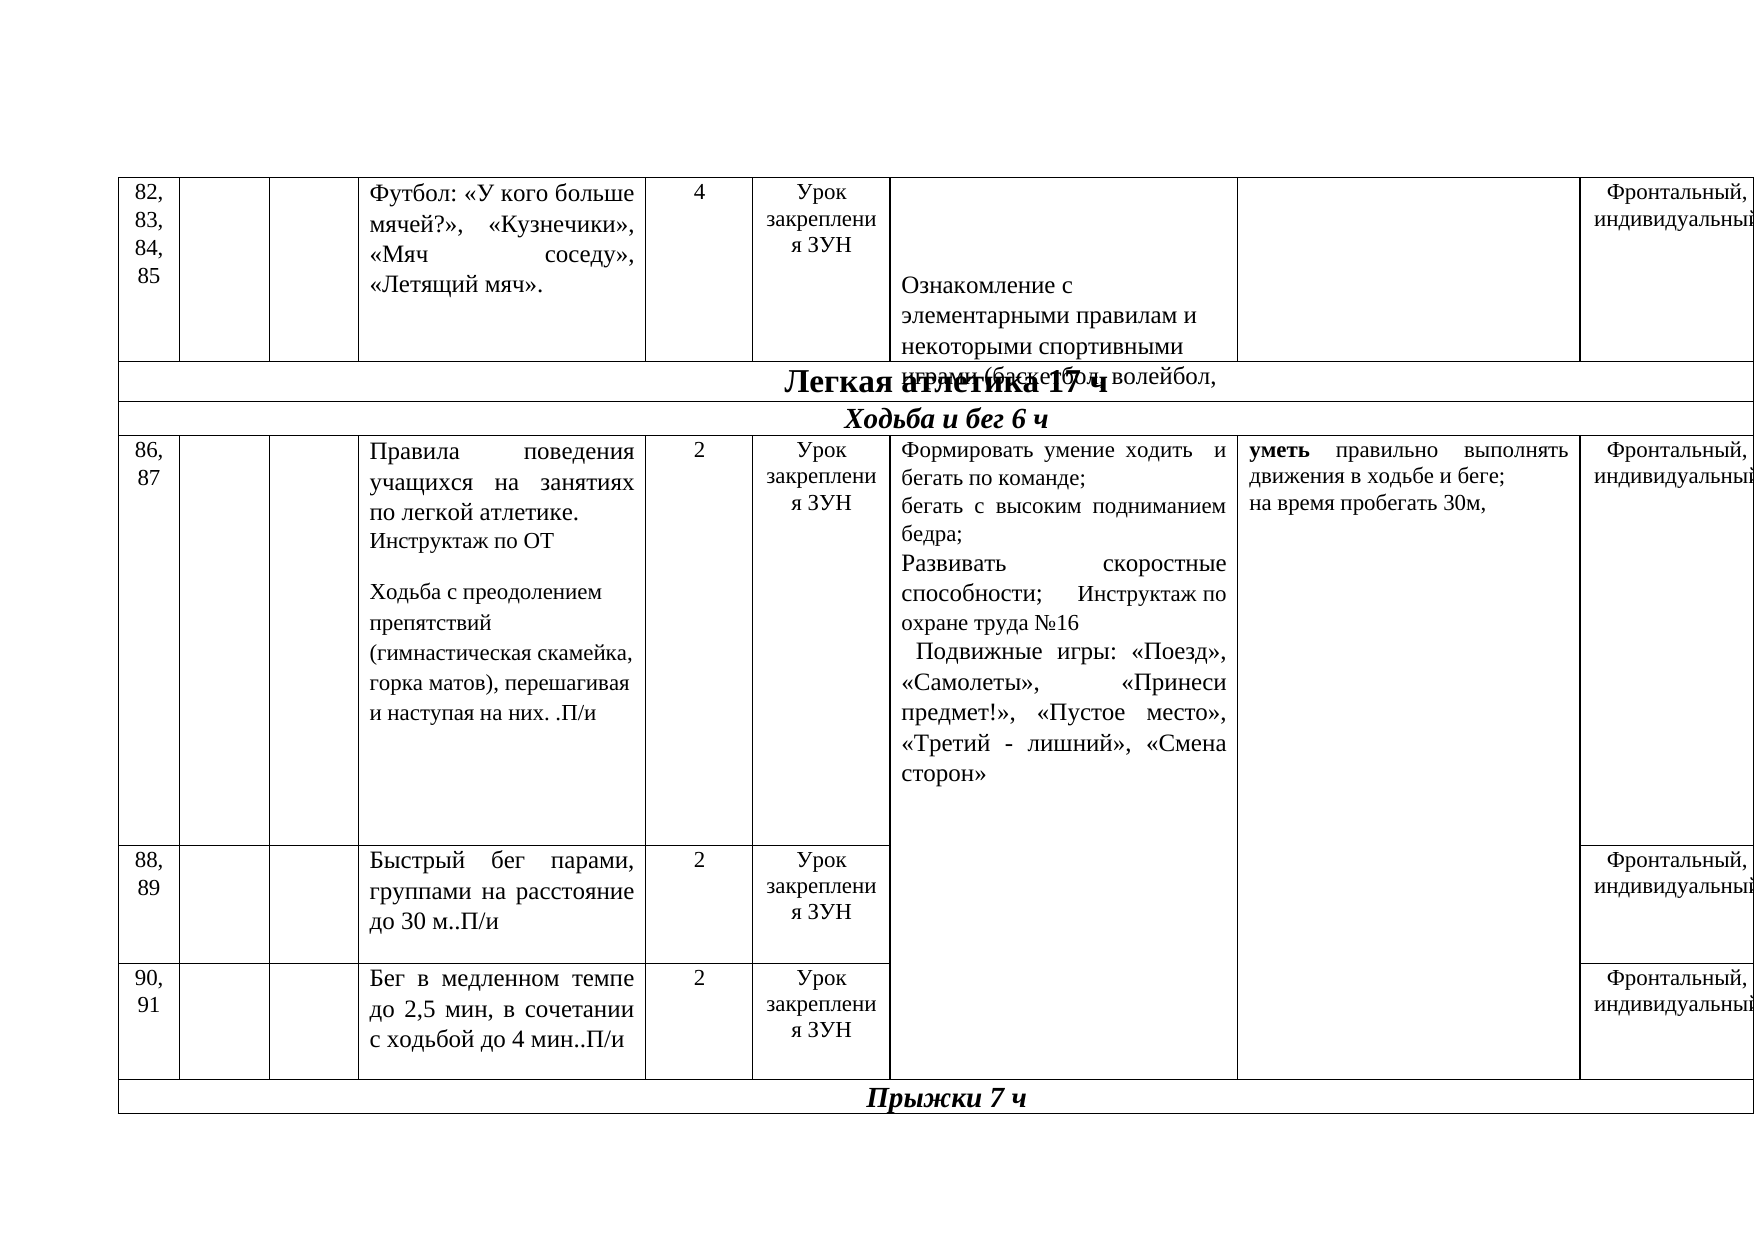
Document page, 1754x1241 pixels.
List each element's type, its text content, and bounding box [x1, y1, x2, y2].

table_cell 2 [646, 964, 752, 1079]
table_cell Урок закрепления ЗУН [753, 846, 889, 962]
table_cell Фронтальный, индивидуальный [1581, 846, 1753, 962]
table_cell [753, 178, 889, 361]
table_cell [180, 846, 269, 962]
table_cell 2 [646, 436, 752, 844]
table_cell 86,87 [119, 436, 179, 844]
table_cell Фронтальный, индивидуальный [1581, 964, 1753, 1079]
table_cell Ходьба и бег 6 ч [119, 402, 1753, 435]
table_cell [180, 178, 269, 361]
table_cell [270, 964, 358, 1079]
table_cell Урок закрепления ЗУН [753, 436, 889, 844]
table_cell Правила поведения учащихся на занятиях по легкой атлетике. Инструктаж по ОТ Ходьба с преодолением препятствий (гимнастическая скамейка, горка матов), перешагивая и наступая на них. .П/и [359, 436, 645, 844]
table_cell 2 [646, 846, 752, 962]
table_cell 88,89 [119, 846, 179, 962]
table_cell Быстрый бег парами, группами на расстояние до ..П/и [359, 846, 645, 962]
table_cell уметь правильно выполнять движения в ходьбе и беге; на время пробегать 30м, [1238, 436, 1579, 1079]
table_cell [180, 964, 269, 1079]
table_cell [1581, 178, 1753, 361]
table_cell Урок закрепления ЗУН [753, 964, 889, 1079]
table_cell [270, 436, 358, 844]
table_cell Прыжки 7 ч [119, 1080, 1753, 1113]
table_cell Легкая атлетика 17 ч [119, 362, 1753, 401]
table_cell 4 [646, 178, 752, 361]
table_cell [270, 178, 358, 361]
table_cell [270, 846, 358, 962]
table_cell Футбол: «У кого больше мячей?», «Кузнечики», «Мяч соседу», «Летящий мяч». [359, 178, 645, 361]
table_cell Бег в медленном темпе до 2,5 мин, в сочетании с ходьбой до 4 мин..П/и [359, 964, 645, 1079]
table_cell 90,91 [119, 964, 179, 1079]
table_cell [180, 436, 269, 844]
table_cell 82,83,84,85 [119, 178, 179, 361]
table_cell Формировать умение ходить и бегать по команде; бегать с высоким подниманием бедра; Развивать скоростные способности; Инструктаж по охране труда №16 Подвижные игры: «Поезд», «Самолеты», «Принеси предмет!», «Пустое место», «Третий - лишний», «Смена сторон» [891, 436, 1237, 1079]
table_cell Фронтальный, индивидуальный [1581, 436, 1753, 844]
